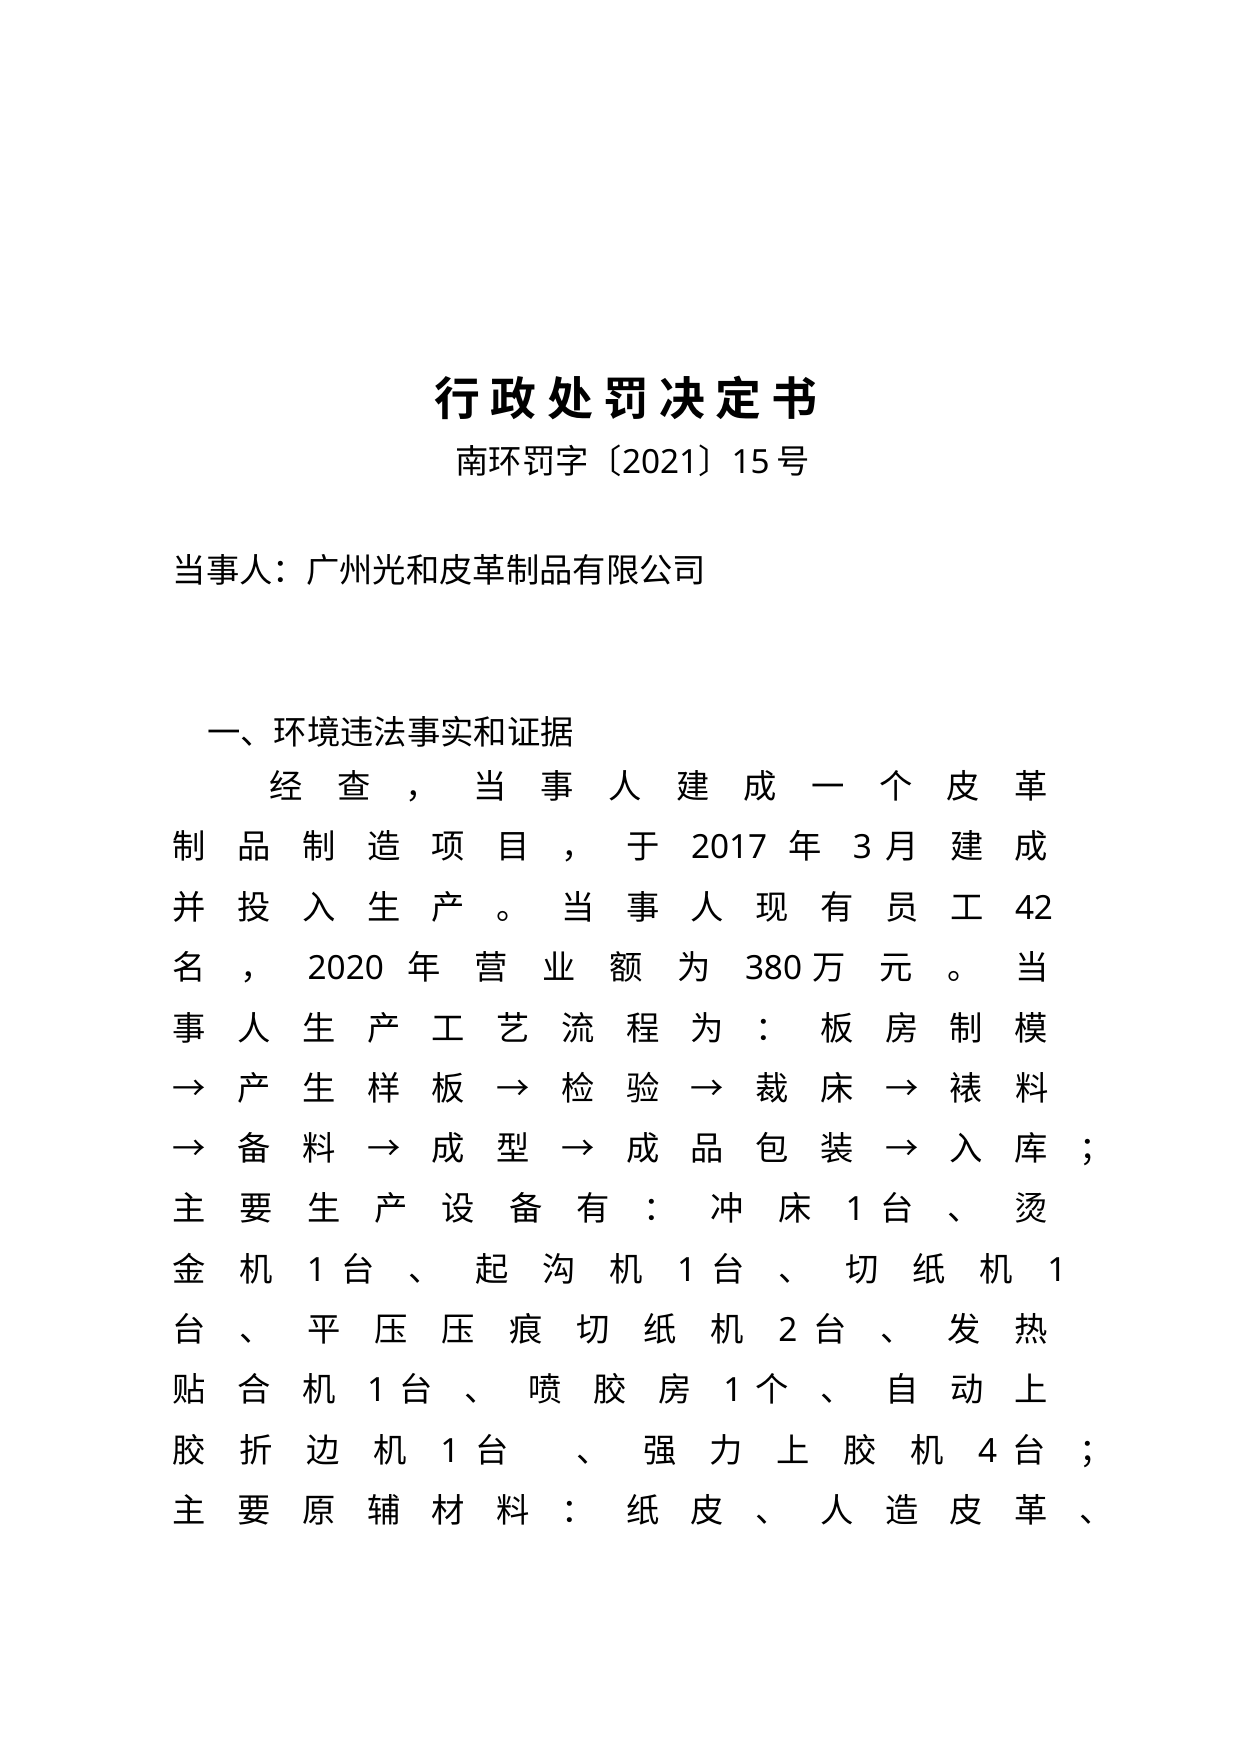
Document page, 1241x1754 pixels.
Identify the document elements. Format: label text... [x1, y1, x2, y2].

text 南环罚字〔2021〕15号 [172, 429, 1079, 483]
text 一、环境违法事实和证据 [172, 700, 1079, 754]
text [172, 754, 1079, 1538]
text 当事人：广州光和皮革制品有限公司 [172, 537, 1079, 592]
text 行 政 处 罚 决 定 书 [172, 363, 1079, 429]
